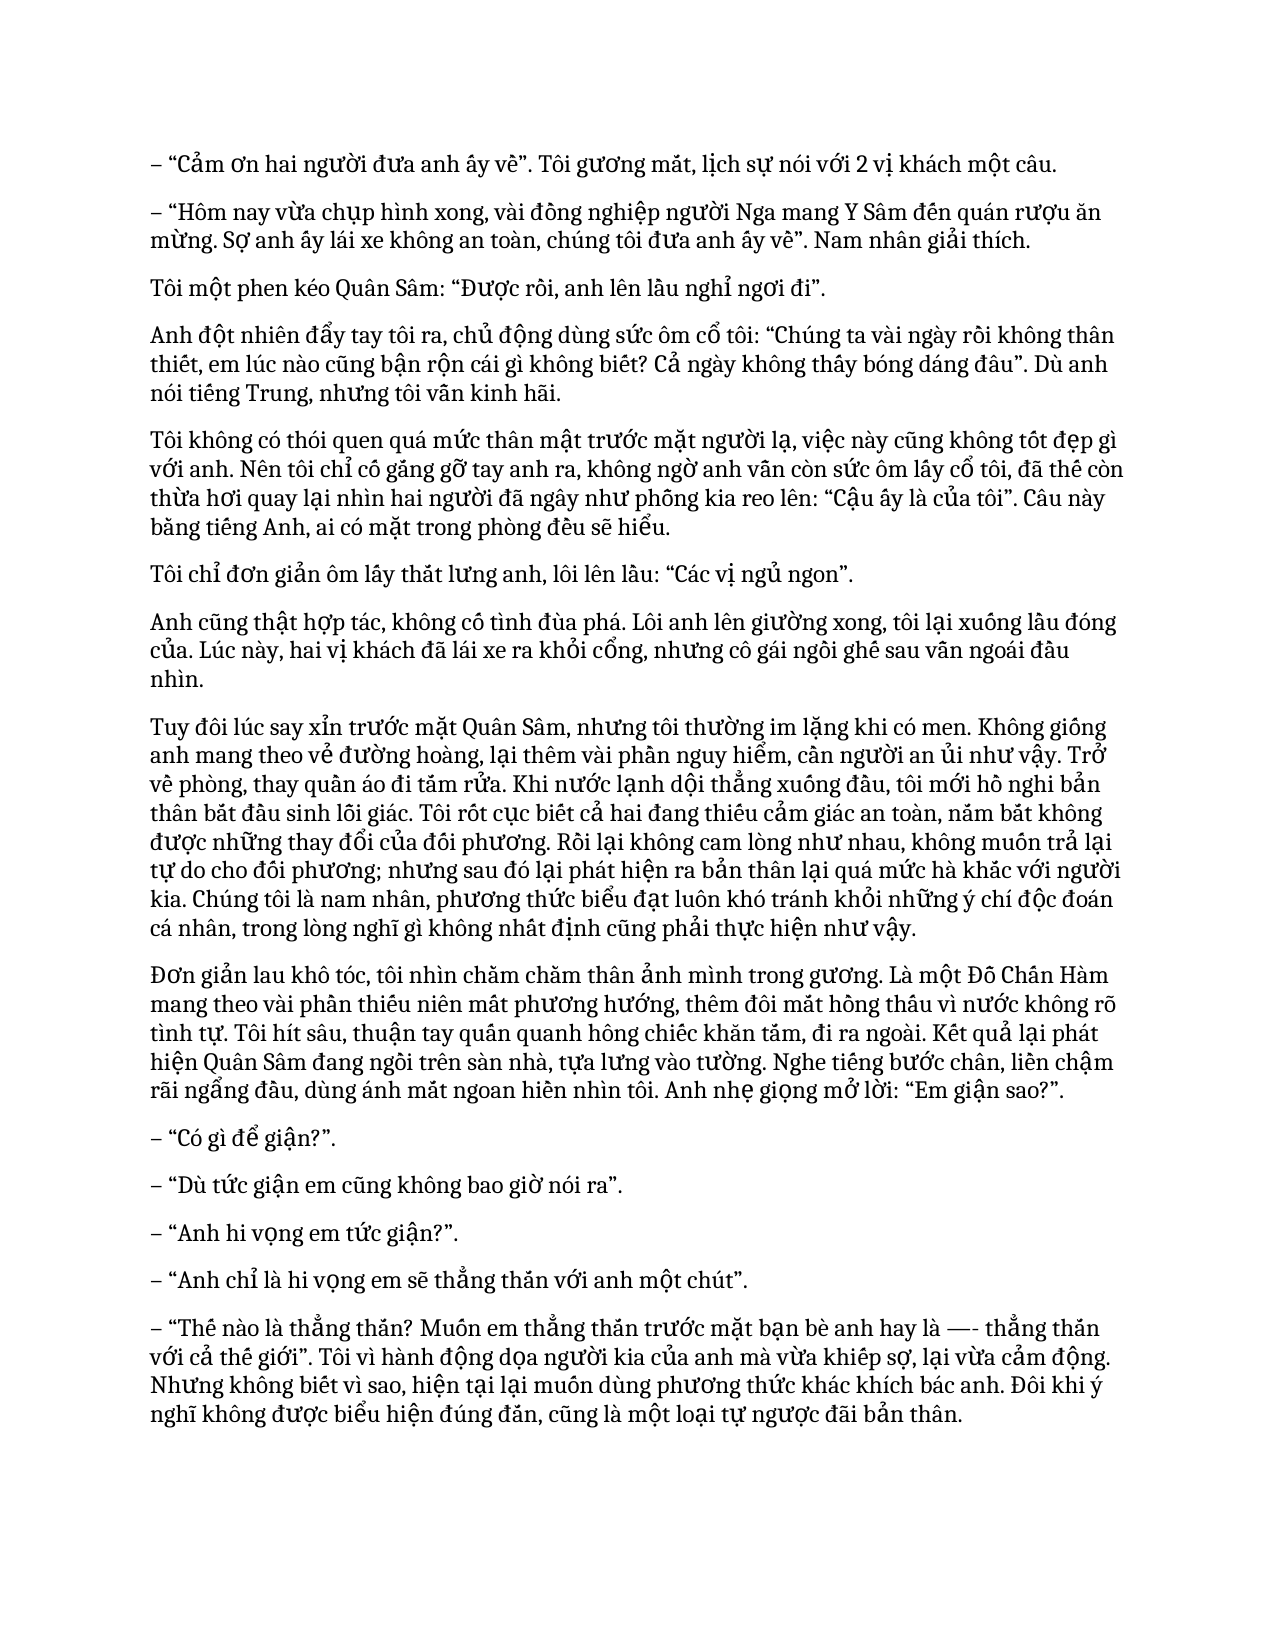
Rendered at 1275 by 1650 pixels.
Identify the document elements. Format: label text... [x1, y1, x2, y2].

text – “Thế nào là thẳng thắn? Muốn em thẳng thắn trước mặt bạn bè anh hay là —- thẳng thắn với cả thế giới”. Tôi vì hành động dọa người kia của anh mà vừa khiếp sợ, lại vừa cảm động. Nhưng không biết vì sao, hiện tại lại muốn dùng phương thức khác khích bác anh. Đôi khi ý nghĩ không được biểu hiện đúng đắn, cũng là một loại tự ngược đãi bản thân. [150, 1314, 1125, 1429]
text – “Dù tức giận em cũng không bao giờ nói ra”. [150, 1171, 1125, 1200]
text – “Anh chỉ là hi vọng em sẽ thẳng thắn với anh một chút”. [150, 1266, 1125, 1295]
text – “Anh hi vọng em tức giận?”. [150, 1219, 1125, 1247]
text – “Hôm nay vừa chụp hình xong, vài đồng nghiệp người Nga mang Y Sâm đến quán rượu ăn mừng. Sợ anh ấy lái xe không an toàn, chúng tôi đưa anh ấy về”. Nam nhân giải thích. [150, 197, 1125, 255]
text Anh đột nhiên đẩy tay tôi ra, chủ động dùng sức ôm cổ tôi: “Chúng ta vài ngày rồi không thân thiết, em lúc nào cũng bận rộn cái gì không biết? Cả ngày không thấy bóng dáng đâu”. Dù anh nói tiếng Trung, nhưng tôi vẫn kinh hãi. [150, 321, 1125, 407]
text – “Cảm ơn hai người đưa anh ấy về”. Tôi gương mắt, lịch sự nói với 2 vị khách một câu. [150, 150, 1125, 179]
text Tôi một phen kéo Quân Sâm: “Được rồi, anh lên lầu nghỉ ngơi đi”. [150, 274, 1125, 302]
text Tuy đôi lúc say xỉn trước mặt Quân Sâm, nhưng tôi thường im lặng khi có men. Không giống anh mang theo vẻ đường hoàng, lại thêm vài phần nguy hiểm, cần người an ủi như vậy. Trở về phòng, thay quần áo đi tắm rửa. Khi nước lạnh dội thẳng xuống đầu, tôi mới hồ nghi bản thân bắt đầu sinh lỗi giác. Tôi rốt cục biết cả hai đang thiếu cảm giác an toàn, nắm bắt không được những thay đổi của đối phương. Rồi lại không cam lòng như nhau, không muốn trả lại tự do cho đối phương; nhưng sau đó lại phát hiện ra bản thân lại quá mức hà khắc với người kia. Chúng tôi là nam nhân, phương thức biểu đạt luôn khó tránh khỏi những ý chí độc đoán cá nhân, trong lòng nghĩ gì không nhất định cũng phải thực hiện như vậy. [150, 712, 1125, 942]
text Tôi chỉ đơn giản ôm lấy thắt lưng anh, lôi lên lầu: “Các vị ngủ ngon”. [150, 560, 1125, 589]
text Tôi không có thói quen quá mức thân mật trước mặt người lạ, việc này cũng không tốt đẹp gì với anh. Nên tôi chỉ cố gắng gỡ tay anh ra, không ngờ anh vẫn còn sức ôm lấy cổ tôi, đã thế còn thừa hơi quay lại nhìn hai người đã ngây như phỗng kia reo lên: “Cậu ấy là của tôi”. Câu này bằng tiếng Anh, ai có mặt trong phòng đều sẽ hiểu. [150, 426, 1125, 541]
text – “Có gì để giận?”. [150, 1124, 1125, 1152]
text Anh cũng thật hợp tác, không cố tình đùa phá. Lôi anh lên giường xong, tôi lại xuống lầu đóng của. Lúc này, hai vị khách đã lái xe ra khỏi cổng, nhưng cô gái ngồi ghế sau vẫn ngoái đầu nhìn. [150, 607, 1125, 694]
text Đơn giản lau khô tóc, tôi nhìn chằm chằm thân ảnh mình trong gương. Là một Đỗ Chấn Hàm mang theo vài phần thiếu niên mất phương hướng, thêm đôi mắt hồng thấu vì nước không rõ tình tự. Tôi hít sâu, thuận tay quấn quanh hông chiếc khăn tắm, đi ra ngoài. Kết quả lại phát hiện Quân Sâm đang ngồi trên sàn nhà, tựa lưng vào tường. Nghe tiếng bước chân, liền chậm rãi ngẩng đầu, dùng ánh mắt ngoan hiền nhìn tôi. Anh nhẹ giọng mở lời: “Em giận sao?”. [150, 961, 1125, 1105]
